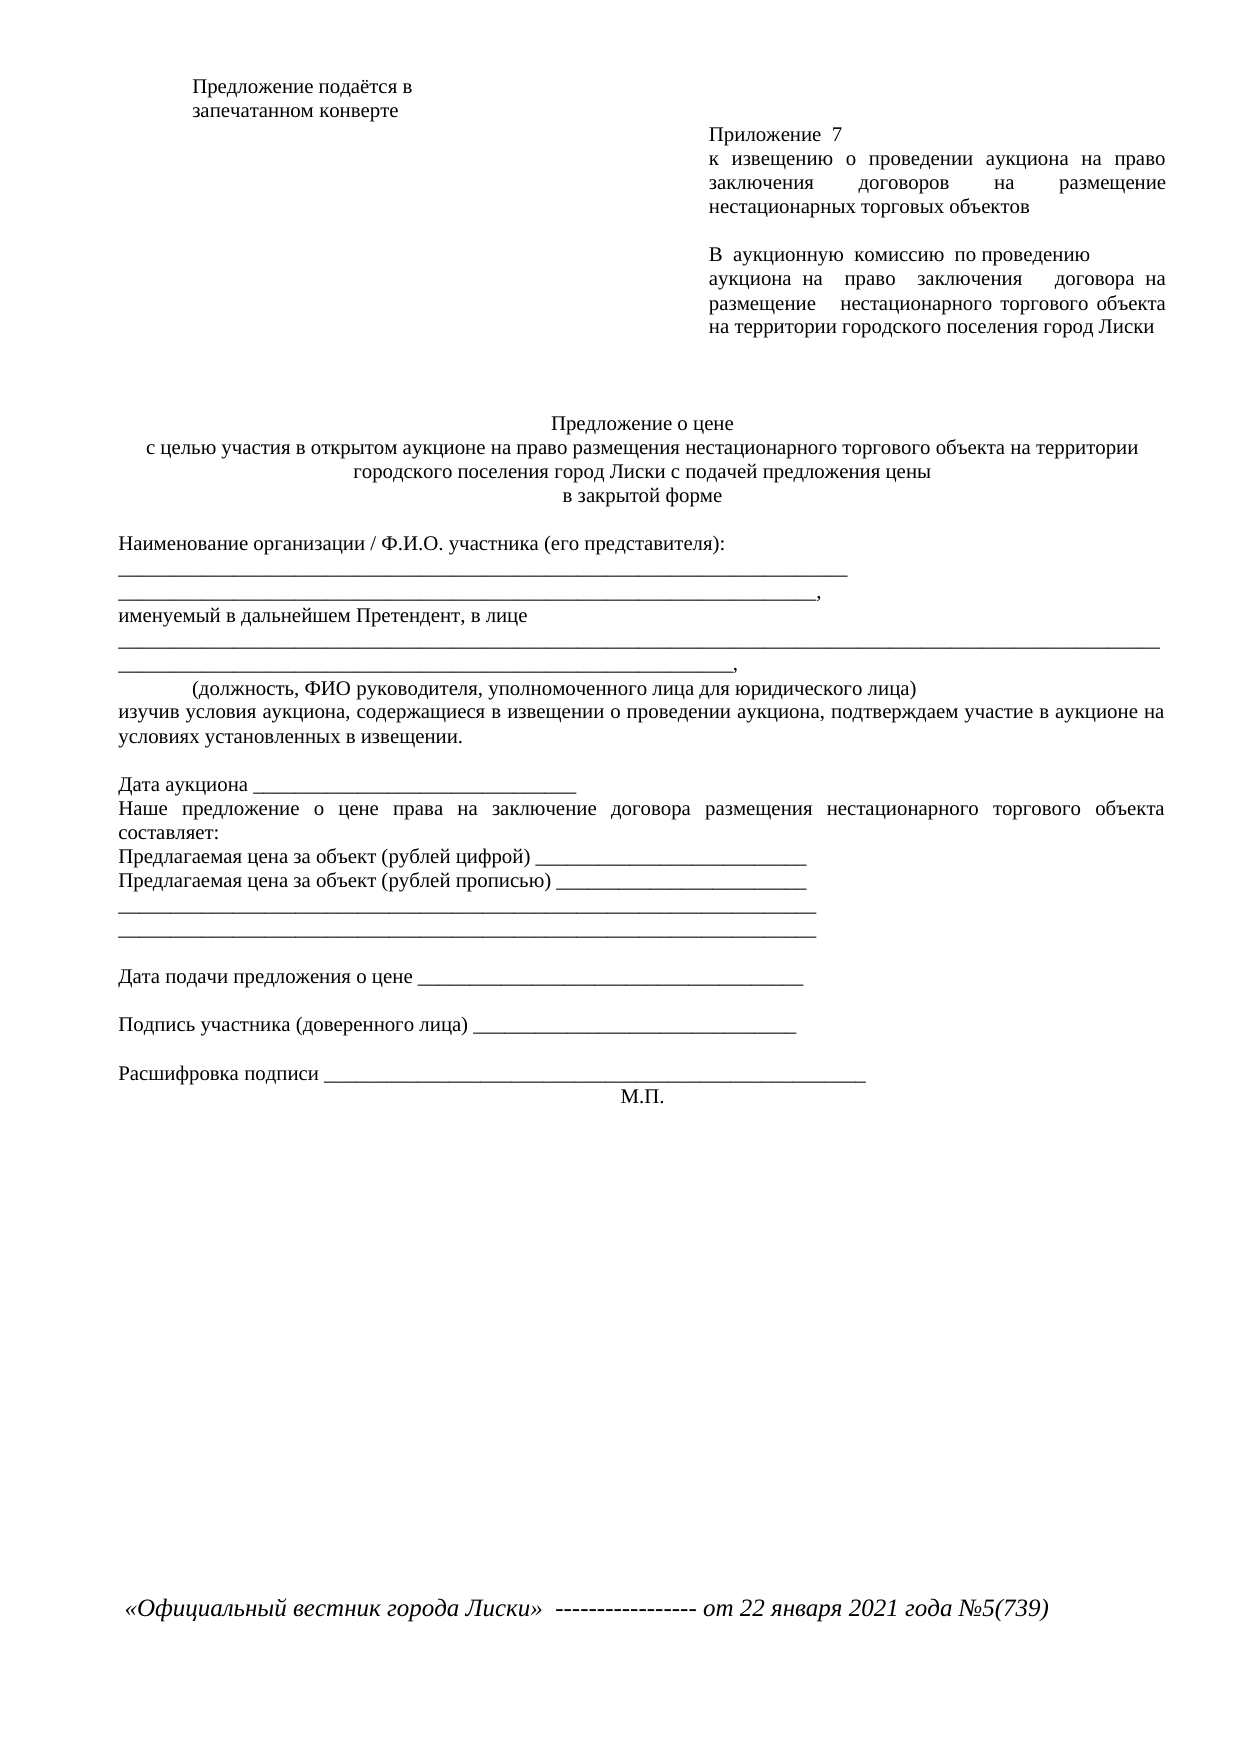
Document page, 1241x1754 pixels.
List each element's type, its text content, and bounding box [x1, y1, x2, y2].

text В аукционную комиссию по проведению [709, 242, 1166, 266]
text запечатанном конверте [118, 98, 1166, 122]
text Предлагаемая цена за объект (рублей цифрой) __________________________ [118, 844, 1166, 868]
text именуемый в дальнейшем Претендент, в лице _______________________________________________________________________________________________________________________________________________________________, [118, 603, 1166, 675]
text Предложение подаётся в [118, 74, 1166, 98]
text ______________________________________________________________________ [118, 555, 1166, 579]
text Дата подачи предложения о цене _____________________________________ [118, 964, 1166, 988]
text ___________________________________________________________________ [118, 916, 1166, 940]
text Предлагаемая цена за объект (рублей прописью) ________________________ [118, 868, 1166, 892]
text Предложение о цене [118, 411, 1166, 435]
text в закрытой форме [118, 483, 1166, 507]
text М.П. [118, 1084, 1166, 1108]
text Дата аукциона _______________________________ [118, 772, 1166, 796]
text к извещению о проведении аукциона на право заключения договоров на размещение нестационарных торговых объектов [709, 146, 1166, 218]
text с целью участия в открытом аукционе на право размещения нестационарного торгового объекта на территории городского поселения город Лиски с подачей предложения цены [118, 435, 1166, 483]
text Наименование организации / Ф.И.О. участника (его представителя): [118, 531, 1166, 555]
text ___________________________________________________________________ [118, 892, 1166, 916]
text Приложение 7 [709, 122, 1166, 146]
text ___________________________________________________________________, [118, 579, 1166, 603]
text (должность, ФИО руководителя, уполномоченного лица для юридического лица) [118, 675, 1166, 699]
text Подпись участника (доверенного лица) _______________________________ [118, 1012, 1166, 1036]
text Расшифровка подписи ____________________________________________________ [118, 1060, 1166, 1084]
text Наше предложение о цене права на заключение договора размещения нестационарного торгового объекта составляет: [118, 796, 1166, 844]
text изучив условия аукциона, содержащиеся в извещении о проведении аукциона, подтверждаем участие в аукционе на условиях установленных в извещении. [118, 699, 1166, 748]
text аукциона на право заключения договора на размещение нестационарного торгового объекта на территории городского поселения город Лиски [709, 266, 1166, 338]
